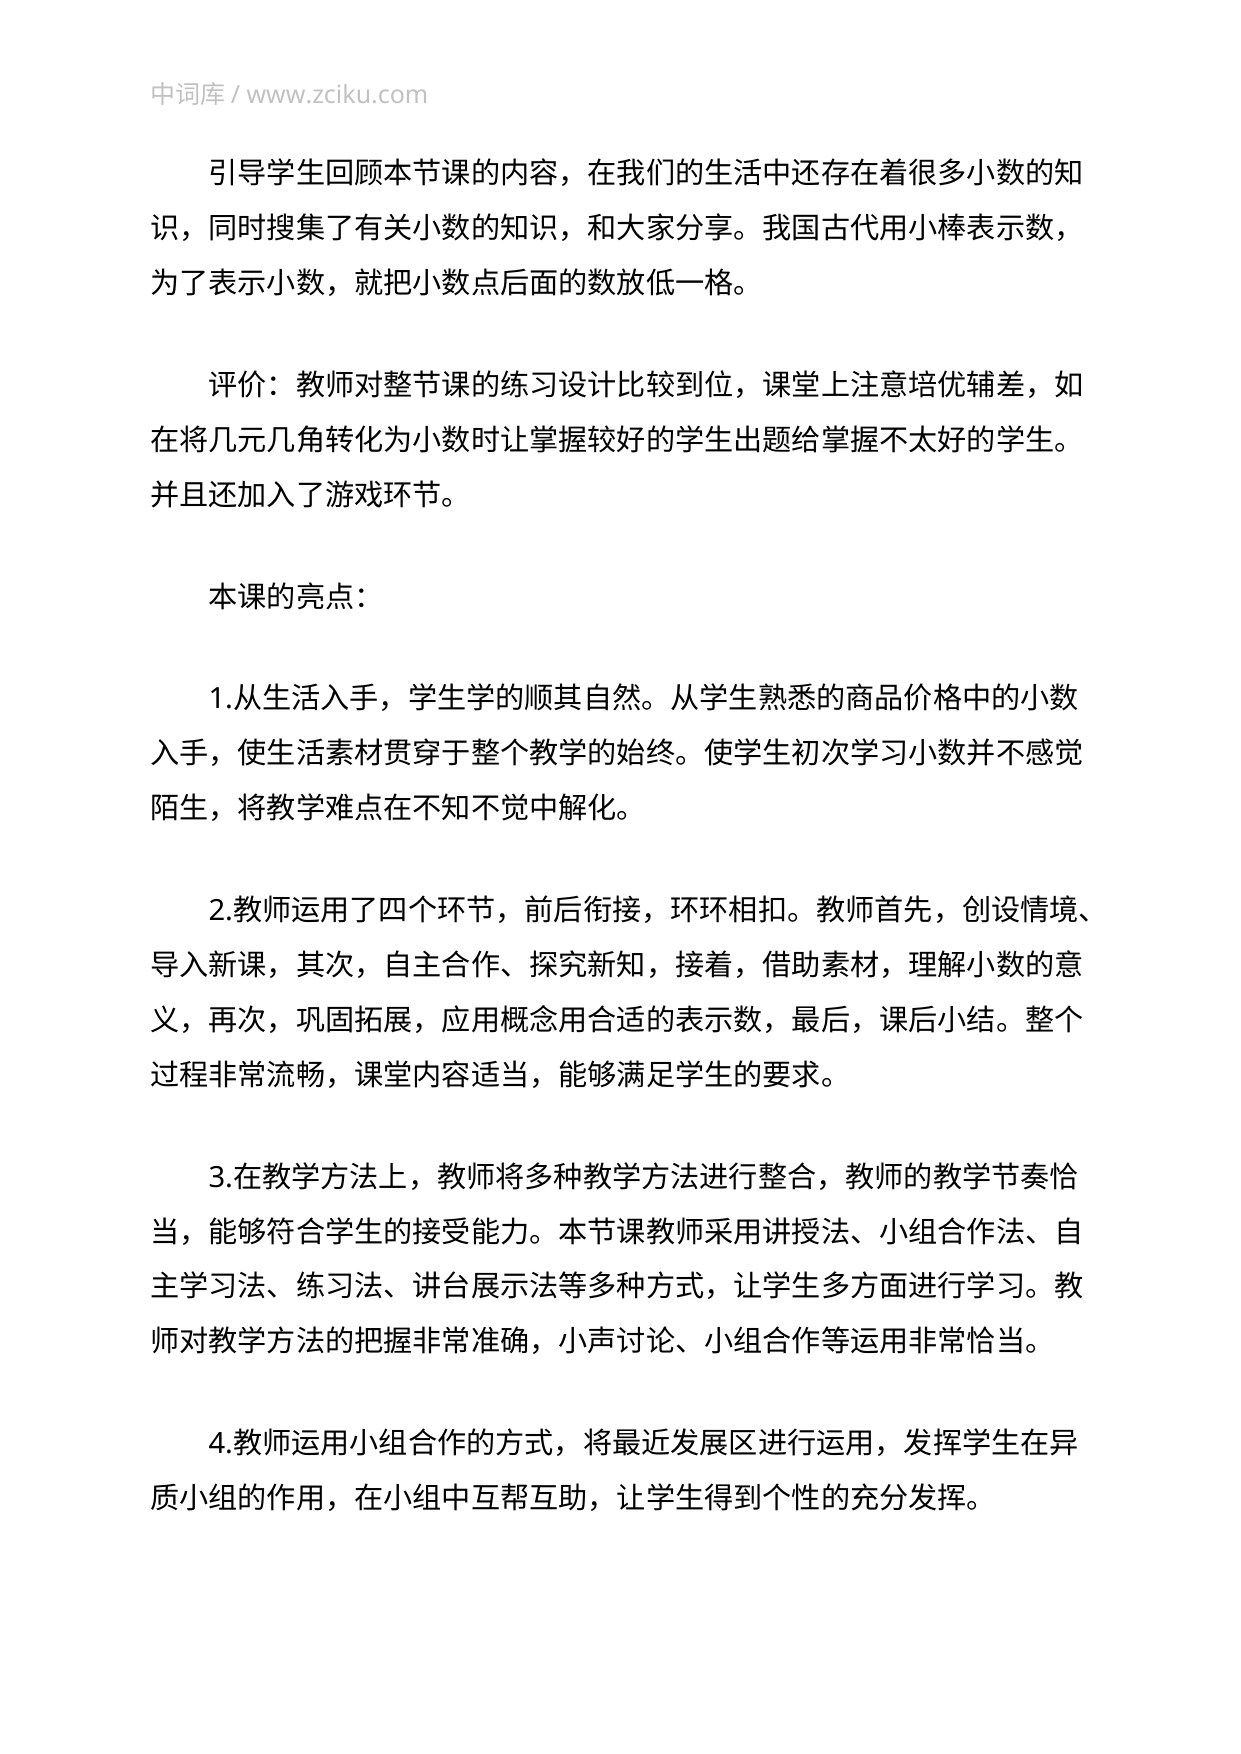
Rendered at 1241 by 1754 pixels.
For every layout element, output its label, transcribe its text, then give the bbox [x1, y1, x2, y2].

text 3.在教学方法上，教师将多种教学方法进行整合，教师的教学节奏恰当，能够符合学生的接受能力。本节课教师采用讲授法、小组合作法、自主学习法、练习法、讲台展示法等多种方式，让学生多方面进行学习。教师对教学方法的把握非常准确，小声讨论、小组合作等运用非常恰当。 [150, 1153, 1090, 1360]
text 1.从生活入手，学生学的顺其自然。从学生熟悉的商品价格中的小数入手，使生活素材贯穿于整个教学的始终。使学生初次学习小数并不感觉陌生，将教学难点在不知不觉中解化。 [150, 675, 1090, 827]
text 评价：教师对整节课的练习设计比较到位，课堂上注意培优辅差，如在将几元几角转化为小数时让掌握较好的学生出题给掌握不太好的学生。并且还加入了游戏环节。 [150, 362, 1090, 514]
text 本课的亮点： [150, 573, 1090, 615]
text 引导学生回顾本节课的内容，在我们的生活中还存在着很多小数的知识，同时搜集了有关小数的知识，和大家分享。我国古代用小棒表示数，为了表示小数，就把小数点后面的数放低一格。 [150, 150, 1090, 302]
text 2.教师运用了四个环节，前后衔接，环环相扣。教师首先，创设情境、导入新课，其次，自主合作、探究新知，接着，借助素材，理解小数的意义，再次，巩固拓展，应用概念用合适的表示数，最后，课后小结。整个过程非常流畅，课堂内容适当，能够满足学生的要求。 [150, 887, 1090, 1094]
text 4.教师运用小组合作的方式，将最近发展区进行运用，发挥学生在异质小组的作用，在小组中互帮互助，让学生得到个性的充分发挥。 [150, 1420, 1090, 1517]
